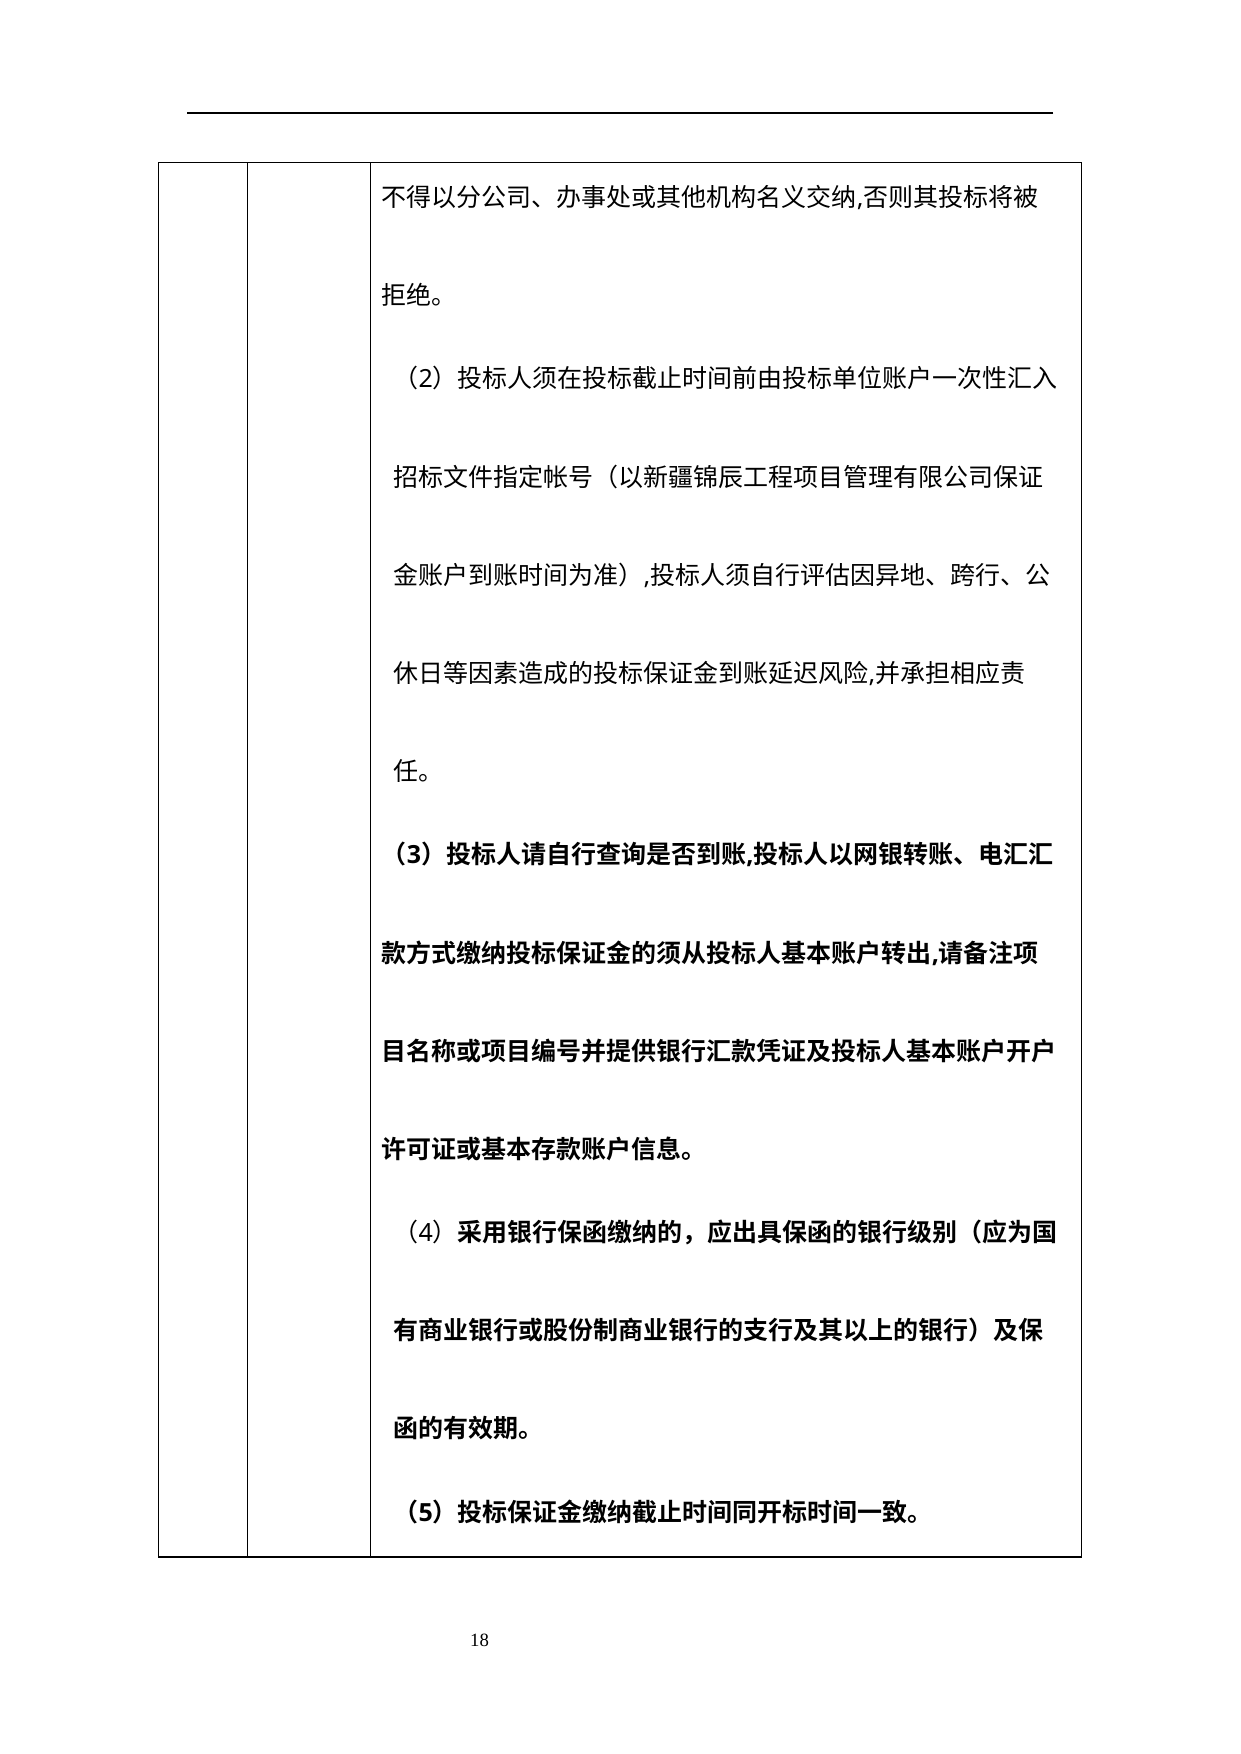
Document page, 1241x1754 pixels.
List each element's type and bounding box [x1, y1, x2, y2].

table_cell [371, 163, 1081, 1556]
